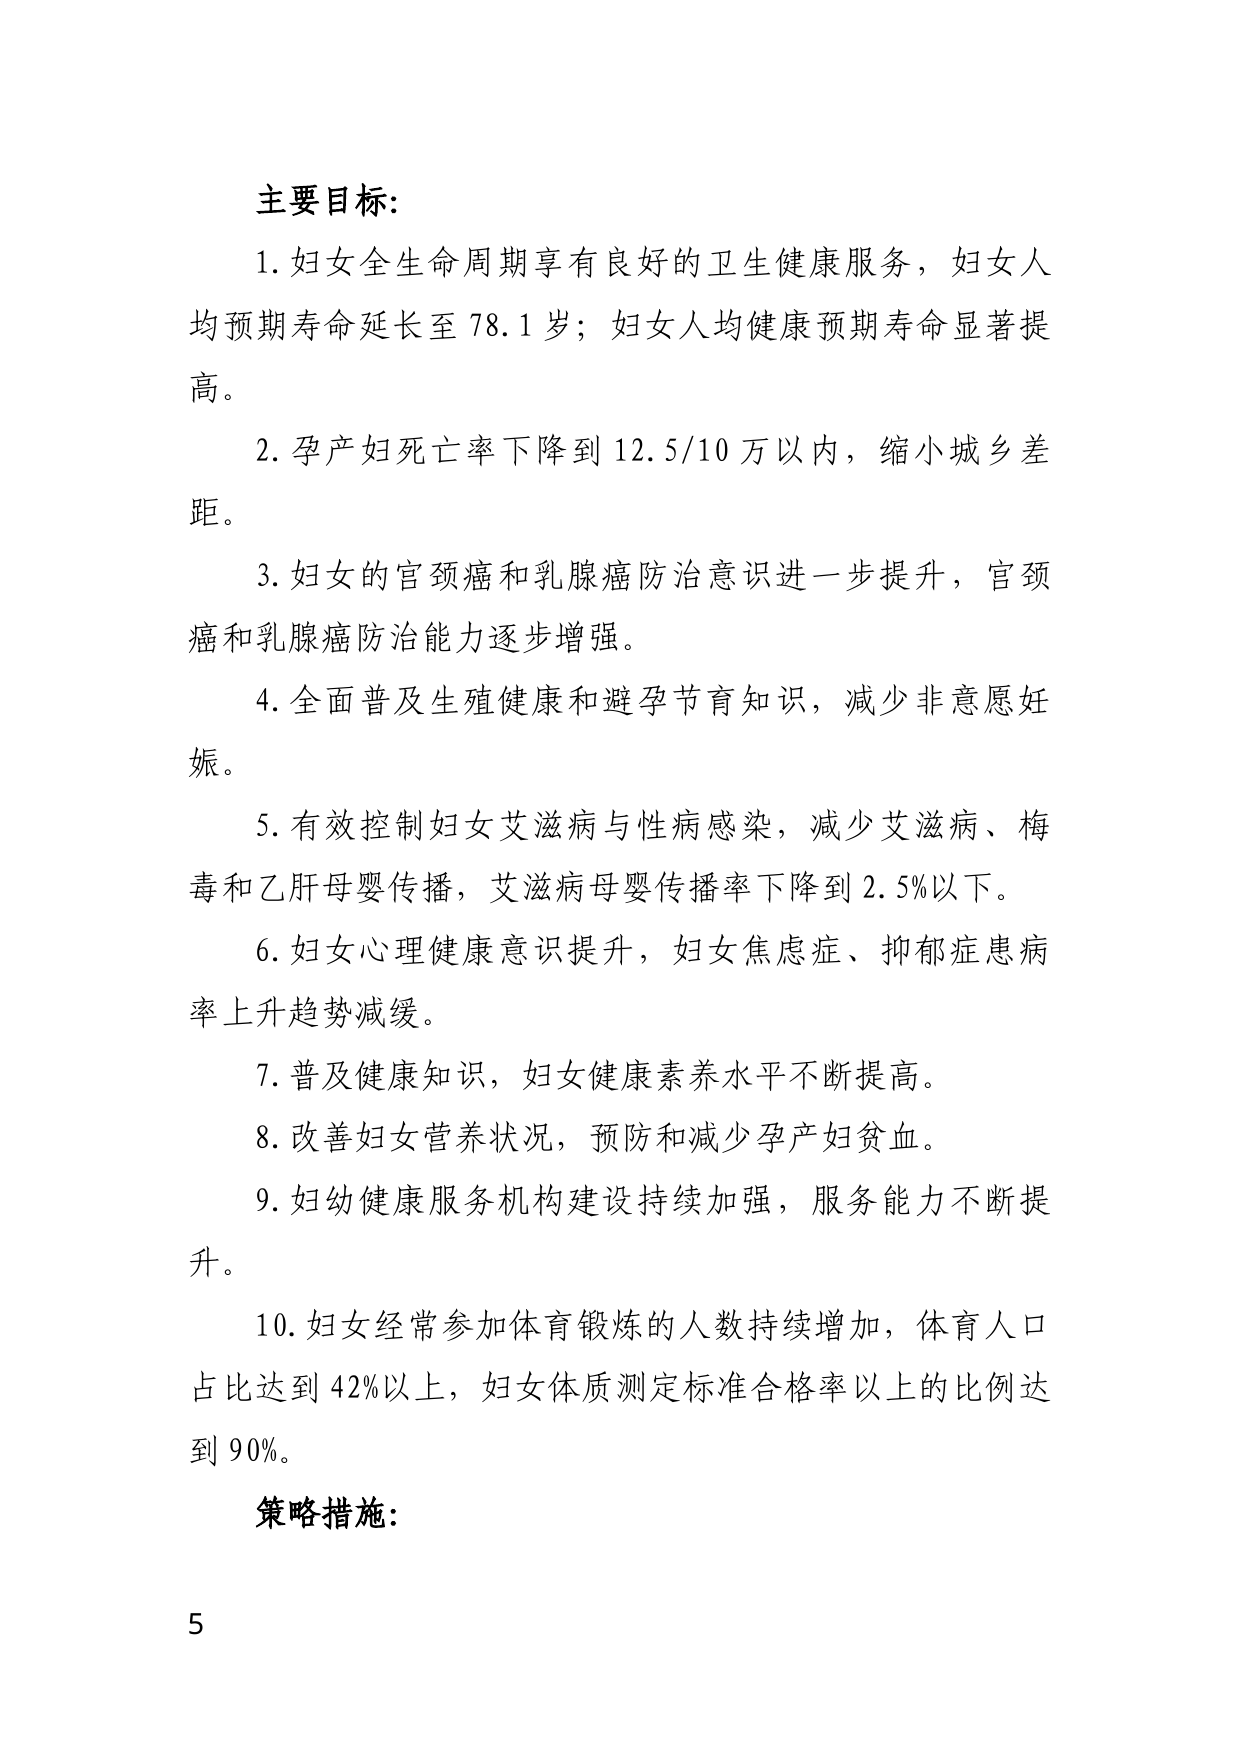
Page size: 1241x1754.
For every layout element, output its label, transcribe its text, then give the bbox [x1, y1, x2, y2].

text 3.妇女的宫颈癌和乳腺癌防治意识进一步提升，宫颈癌和乳腺癌防治能力逐步增强。 [187, 537, 1053, 662]
text 6.妇女心理健康意识提升，妇女焦虑症、抑郁症患病率上升趋势减缓。 [187, 912, 1053, 1037]
text 策略措施： [187, 1474, 1053, 1537]
text 4.全面普及生殖健康和避孕节育知识，减少非意愿妊娠。 [187, 662, 1053, 787]
text 1.妇女全生命周期享有良好的卫生健康服务，妇女人均预期寿命延长至78.1岁；妇女人均健康预期寿命显著提高。 [187, 224, 1053, 412]
text 8.改善妇女营养状况，预防和减少孕产妇贫血。 [187, 1099, 1053, 1162]
text 9.妇幼健康服务机构建设持续加强，服务能力不断提升。 [187, 1162, 1053, 1287]
text 7.普及健康知识，妇女健康素养水平不断提高。 [187, 1037, 1053, 1099]
text 2.孕产妇死亡率下降到12.5/10万以内，缩小城乡差距。 [187, 412, 1053, 537]
text 5.有效控制妇女艾滋病与性病感染，减少艾滋病、梅毒和乙肝母婴传播，艾滋病母婴传播率下降到2.5%以下。 [187, 787, 1053, 912]
text 10.妇女经常参加体育锻炼的人数持续增加，体育人口占比达到42%以上，妇女体质测定标准合格率以上的比例达到90%。 [187, 1287, 1053, 1474]
text 主要目标： [187, 162, 1053, 224]
